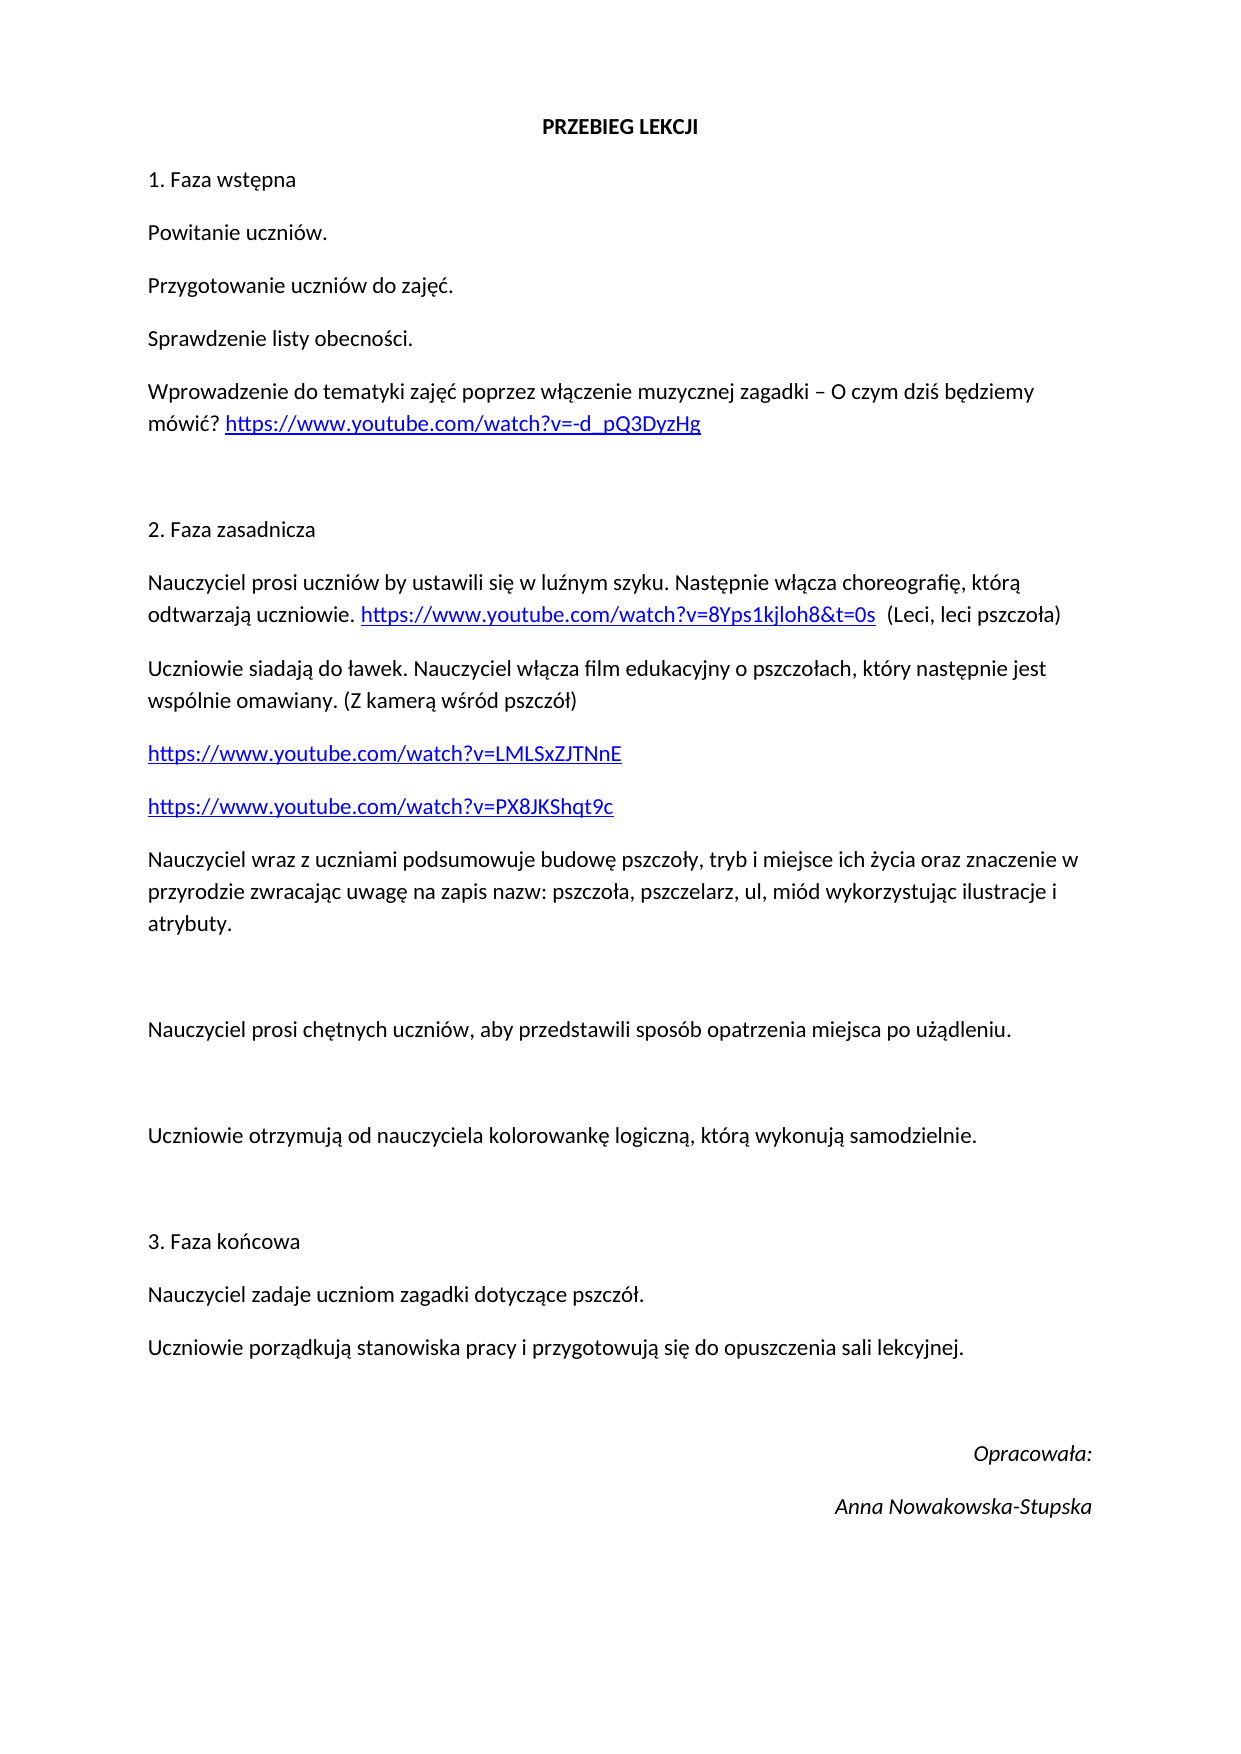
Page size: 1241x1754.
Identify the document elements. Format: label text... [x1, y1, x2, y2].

text Nauczyciel prosi uczniów by ustawili się w luźnym szyku. Następnie włącza choreografię, którą odtwarzają uczniowie. https://www.youtube.com/watch?v=8Yps1kjloh8&t=0s (Leci, leci pszczoła) [148, 568, 1093, 629]
text Anna Nowakowska-Stupska [148, 1492, 1093, 1521]
text 2. Faza zasadnicza [148, 515, 1093, 543]
text Uczniowie otrzymują od nauczyciela kolorowankę logiczną, którą wykonują samodzielnie. [148, 1121, 1093, 1149]
text Opracowała: [148, 1439, 1093, 1467]
text Nauczyciel prosi chętnych uczniów, aby przedstawili sposób opatrzenia miejsca po użądleniu. [148, 1015, 1093, 1043]
text Uczniowie siadają do ławek. Nauczyciel włącza film edukacyjny o pszczołach, który następnie jest wspólnie omawiany. (Z kamerą wśród pszczół) [148, 654, 1093, 714]
text Powitanie uczniów. [148, 218, 1093, 246]
text Sprawdzenie listy obecności. [148, 324, 1093, 352]
text Wprowadzenie do tematyki zajęć poprzez włączenie muzycznej zagadki – O czym dziś będziemy mówić? https://www.youtube.com/watch?v=-d_pQ3DyzHg [148, 377, 1093, 437]
text https://www.youtube.com/watch?v=PX8JKShqt9c [148, 792, 1093, 820]
text 1. Faza wstępna [148, 165, 1093, 193]
text PRZEBIEG LEKCJI [148, 112, 1093, 140]
text Uczniowie porządkują stanowiska pracy i przygotowują się do opuszczenia sali lekcyjnej. [148, 1333, 1093, 1361]
text Nauczyciel zadaje uczniom zagadki dotyczące pszczół. [148, 1280, 1093, 1308]
text https://www.youtube.com/watch?v=LMLSxZJTNnE [148, 739, 1093, 767]
text Nauczyciel wraz z uczniami podsumowuje budowę pszczoły, tryb i miejsce ich życia oraz znaczenie w przyrodzie zwracając uwagę na zapis nazw: pszczoła, pszczelarz, ul, miód wykorzystując ilustracje i atrybuty. [148, 845, 1093, 937]
text Przygotowanie uczniów do zajęć. [148, 271, 1093, 299]
text 3. Faza końcowa [148, 1227, 1093, 1255]
